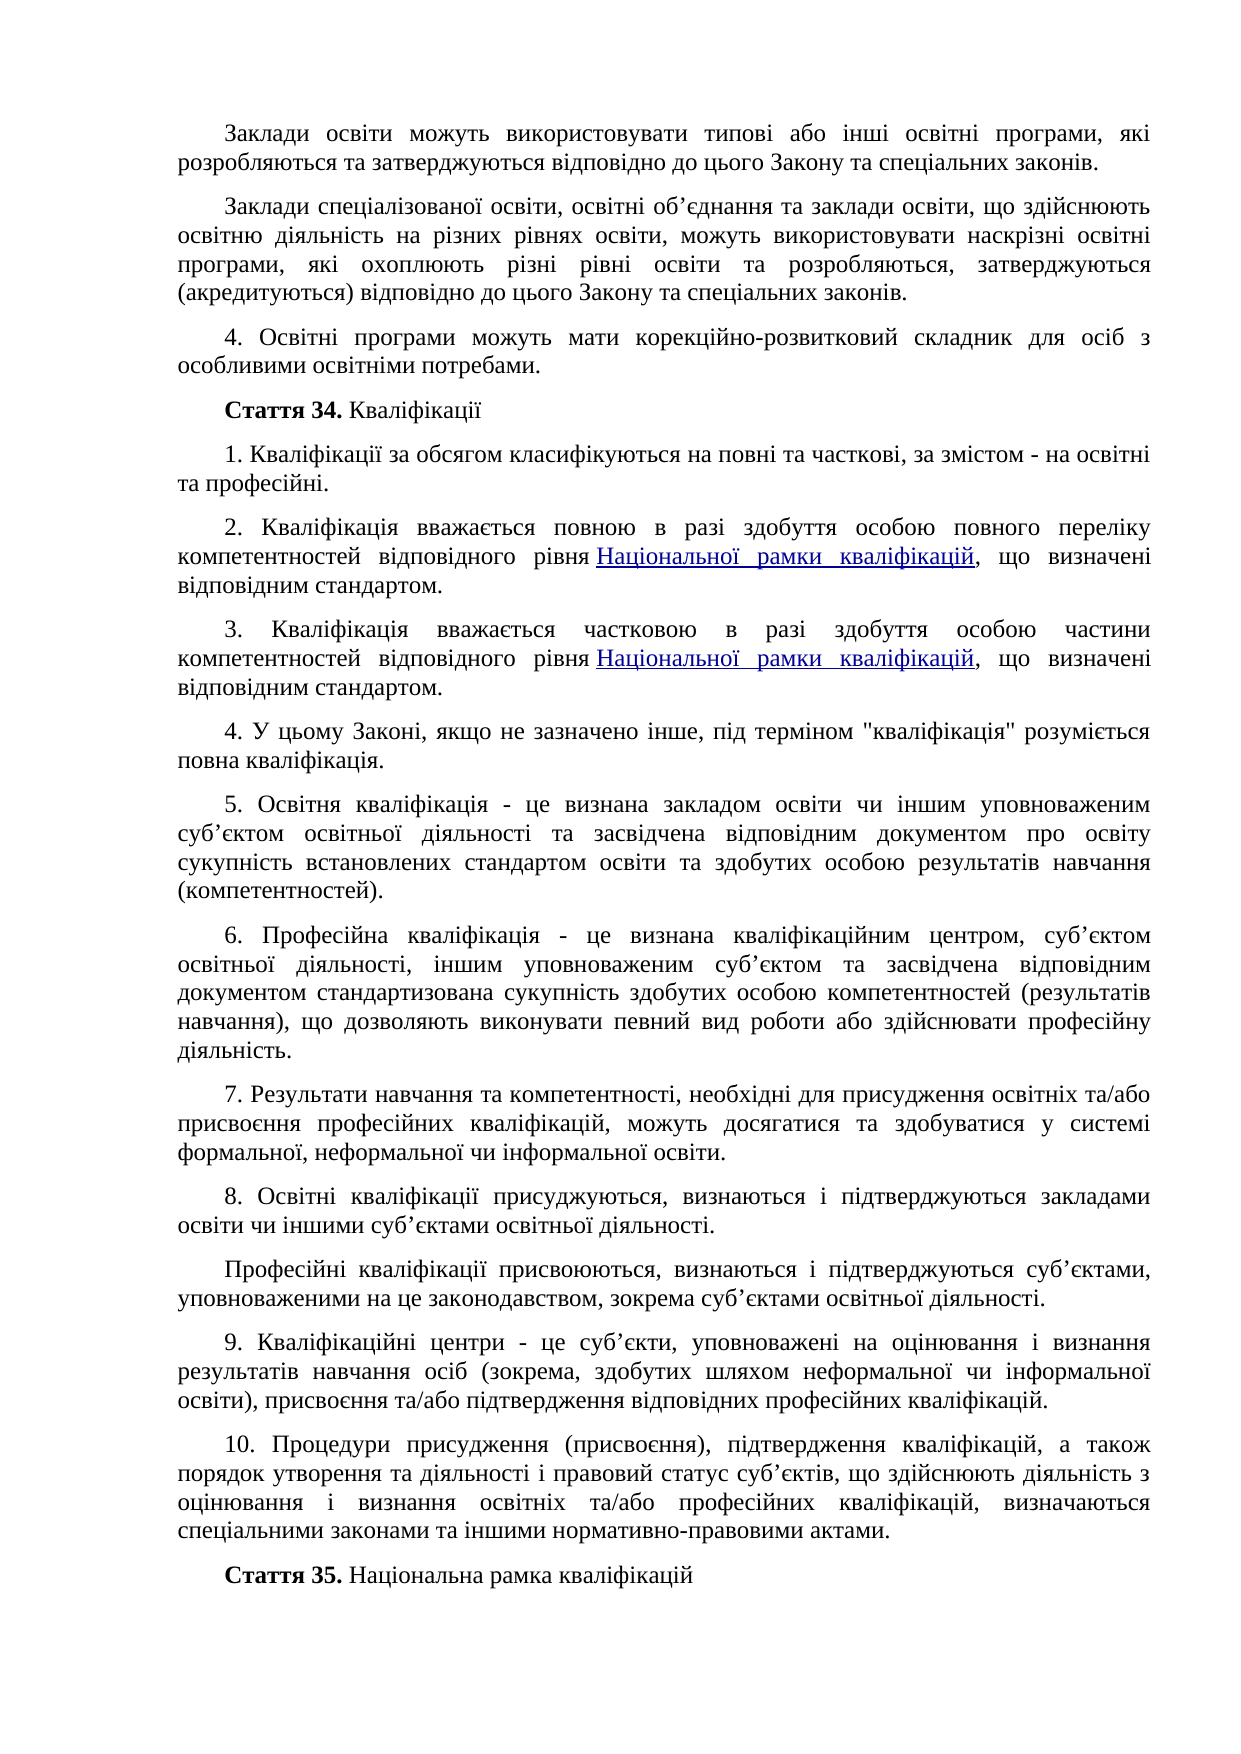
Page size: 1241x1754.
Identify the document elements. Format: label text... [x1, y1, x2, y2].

text 8. Освітні кваліфікації присуджуються, визнаються і підтверджуються закладами освіти чи іншими суб’єктами освітньої діяльності. [177, 1181, 1152, 1239]
text 1. Кваліфікації за обсягом класифікуються на повні та часткові, за змістом - на освітні та професійні. [177, 439, 1152, 497]
text 5. Освітня кваліфікація - це визнана закладом освіти чи іншим уповноваженим суб’єктом освітньої діяльності та засвідчена відповідним документом про освіту сукупність встановлених стандартом освіти та здобутих особою результатів навчання (компетентностей). [177, 789, 1152, 904]
text Стаття 34. Кваліфікації [177, 395, 1152, 424]
text Заклади спеціалізованої освіти, освітні об’єднання та заклади освіти, що здійснюють освітню діяльність на різних рівнях освіти, можуть використовувати наскрізні освітні програми, які охоплюють різні рівні освіти та розробляються, затверджуються (акредитуються) відповідно до цього Закону та спеціальних законів. [177, 191, 1152, 306]
text 2. Кваліфікація вважається повною в разі здобуття особою повного переліку компетентностей відповідного рівня Національної рамки кваліфікацій, що визначені відповідним стандартом. [177, 512, 1152, 599]
text Професійні кваліфікації присвоюються, визнаються і підтверджуються суб’єктами, уповноваженими на це законодавством, зокрема суб’єктами освітньої діяльності. [177, 1254, 1152, 1312]
text 4. Освітні програми можуть мати корекційно-розвитковий складник для осіб з особливими освітніми потребами. [177, 322, 1152, 379]
text 6. Професійна кваліфікація - це визнана кваліфікаційним центром, суб’єктом освітньої діяльності, іншим уповноваженим суб’єктом та засвідчена відповідним документом стандартизована сукупність здобутих особою компетентностей (результатів навчання), що дозволяють виконувати певний вид роботи або здійснювати професійну діяльність. [177, 920, 1152, 1064]
text 10. Процедури присудження (присвоєння), підтвердження кваліфікацій, а також порядок утворення та діяльності і правовий статус суб’єктів, що здійснюють діяльність з оцінювання і визнання освітніх та/або професійних кваліфікацій, визначаються спеціальними законами та іншими нормативно-правовими актами. [177, 1429, 1152, 1544]
text 3. Кваліфікація вважається частковою в разі здобуття особою частини компетентностей відповідного рівня Національної рамки кваліфікацій, що визначені відповідним стандартом. [177, 614, 1152, 701]
text Стаття 35. Національна рамка кваліфікацій [177, 1560, 1152, 1589]
text 4. У цьому Законі, якщо не зазначено інше, під терміном "кваліфікація" розуміється повна кваліфікація. [177, 716, 1152, 774]
text 7. Результати навчання та компетентності, необхідні для присудження освітніх та/або присвоєння професійних кваліфікацій, можуть досягатися та здобуватися у системі формальної, неформальної чи інформальної освіти. [177, 1079, 1152, 1166]
text Заклади освіти можуть використовувати типові або інші освітні програми, які розробляються та затверджуються відповідно до цього Закону та спеціальних законів. [177, 118, 1152, 176]
text 9. Кваліфікаційні центри - це суб’єкти, уповноважені на оцінювання і визнання результатів навчання осіб (зокрема, здобутих шляхом неформальної чи інформальної освіти), присвоєння та/або підтвердження відповідних професійних кваліфікацій. [177, 1327, 1152, 1414]
